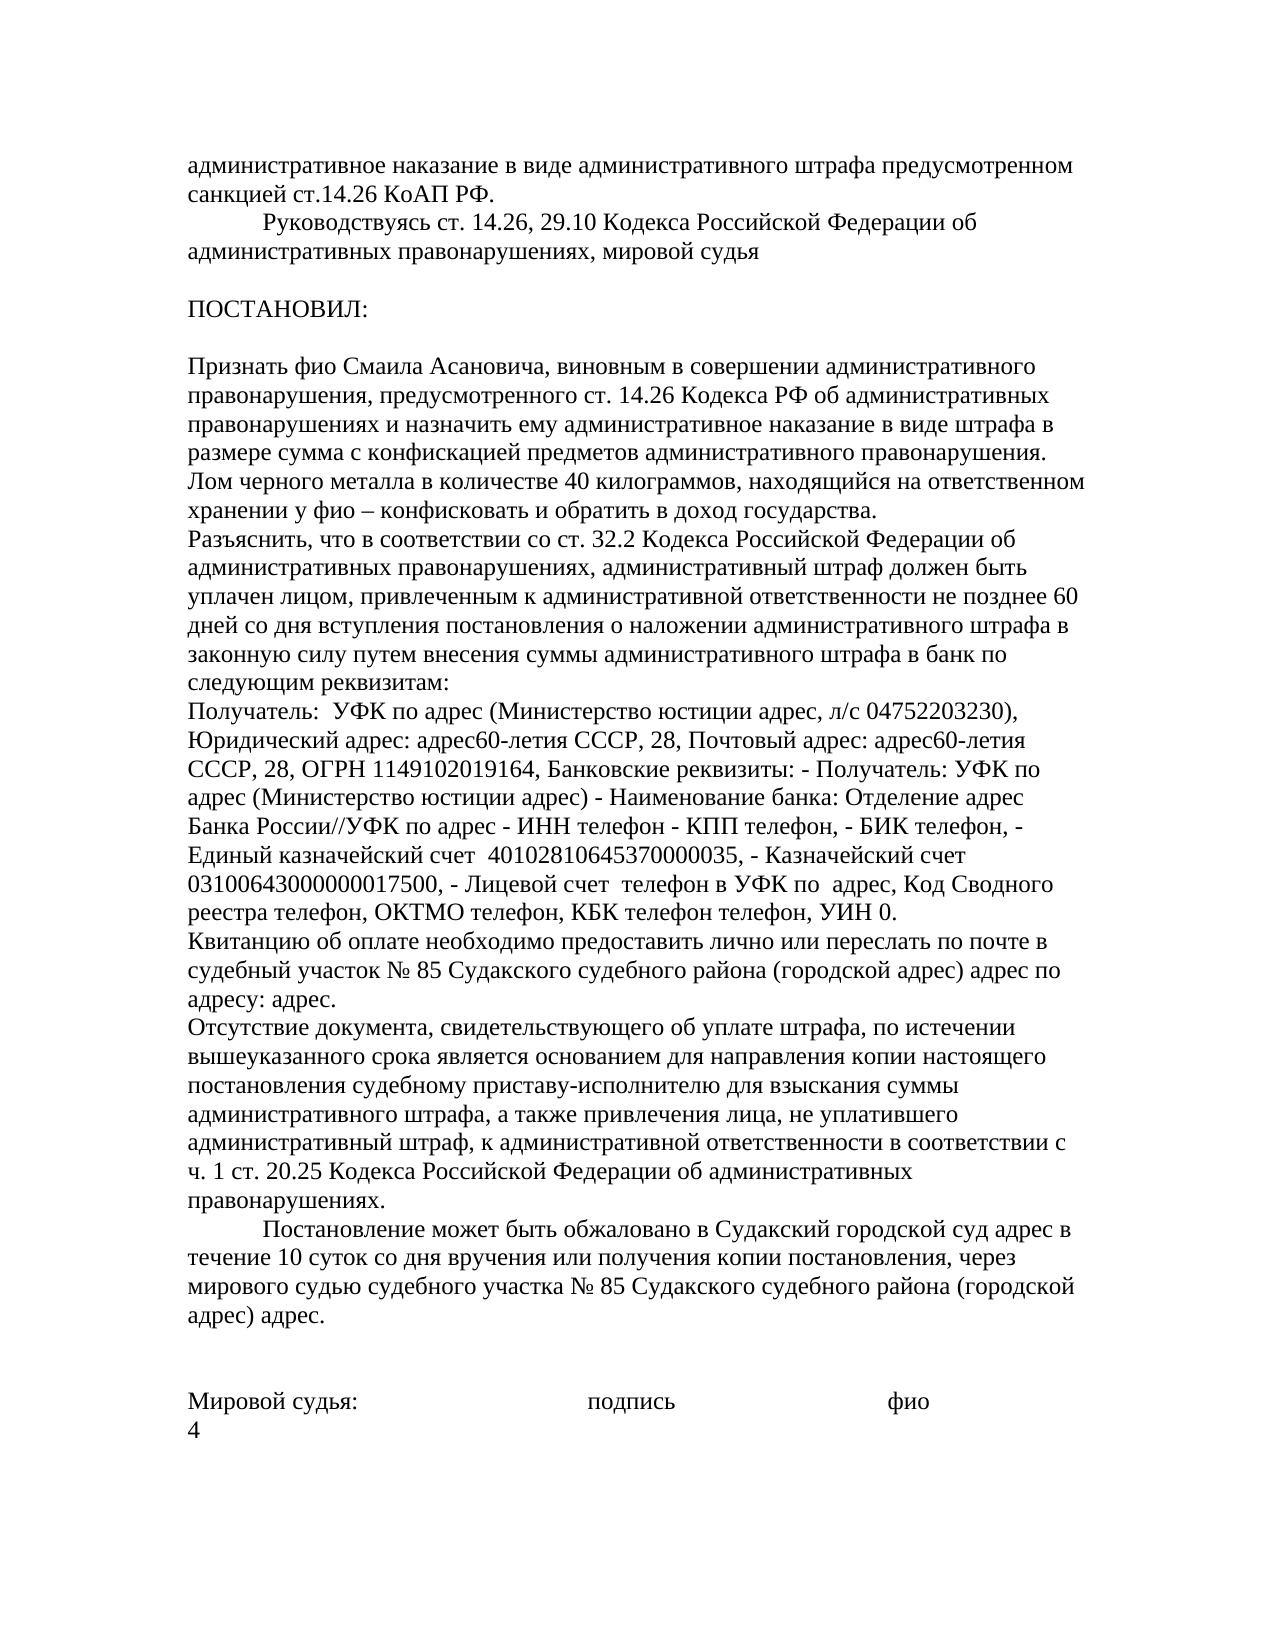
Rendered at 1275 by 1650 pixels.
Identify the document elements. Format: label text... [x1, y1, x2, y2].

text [187, 150, 1087, 207]
text 4 [187, 1415, 1087, 1444]
text Признать фио Смаила Асановича, виновным в совершении административного правонарушения, предусмотренного ст. 14.26 Кодекса РФ об административных правонарушениях и назначить ему административное наказание в виде штрафа в размере сумма с конфискацией предметов административного правонарушения. [187, 351, 1087, 466]
text Отсутствие документа, свидетельствующего об уплате штрафа, по истечении вышеуказанного срока является основанием для направления копии настоящего постановления судебному приставу-исполнителю для взыскания суммы административного штрафа, а также привлечения лица, не уплатившего административный штраф, к административной ответственности в соответствии с ч. 1 ст. 20.25 Кодекса Российской Федерации об административных правонарушениях. [187, 1012, 1087, 1214]
text Получатель: УФК по адрес (Министерство юстиции адрес, л/с 04752203230), Юридический адрес: адрес60-летия СССР, 28, Почтовый адрес: адрес60-летия СССР, 28, ОГРН 1149102019164, Банковские реквизиты: - Получатель: УФК по адрес (Министерство юстиции адрес) - Наименование банка: Отделение адрес Банка России//УФК по адрес - ИНН телефон - КПП телефон, - БИК телефон, - Единый казначейский счет 40102810645370000035, - Казначейский счет 03100643000000017500, - Лицевой счет телефон в УФК по адрес, Код Сводного реестра телефон, ОКТМО телефон, КБК телефон телефон, УИН 0. [187, 696, 1087, 926]
text Руководствуясь ст. 14.26, 29.10 Кодекса Российской Федерации об административных правонарушениях, мировой судья [187, 207, 1087, 265]
text ПОСТАНОВИЛ: [187, 294, 1087, 322]
text Постановление может быть обжаловано в Судакский городской суд адрес в течение 10 суток со дня вручения или получения копии постановления, через мирового судью судебного участка № 85 Судакского судебного района (городской адрес) адрес. [187, 1214, 1087, 1329]
text Квитанцию об оплате необходимо предоставить лично или переслать по почте в судебный участок № 85 Судакского судебного района (городской адрес) адрес по адресу: адрес. [187, 926, 1087, 1012]
text Разъяснить, что в соответствии со ст. 32.2 Кодекса Российской Федерации об административных правонарушениях, административный штраф должен быть уплачен лицом, привлеченным к административной ответственности не позднее 60 дней со дня вступления постановления о наложении административного штрафа в законную силу путем внесения суммы административного штрафа в банк по следующим реквизитам: [187, 524, 1087, 696]
text Мировой судья: подпись фио [187, 1386, 1087, 1415]
text Лом черного металла в количестве 40 килограммов, находящийся на ответственном хранении у фио – конфисковать и обратить в доход государства. [187, 466, 1087, 524]
